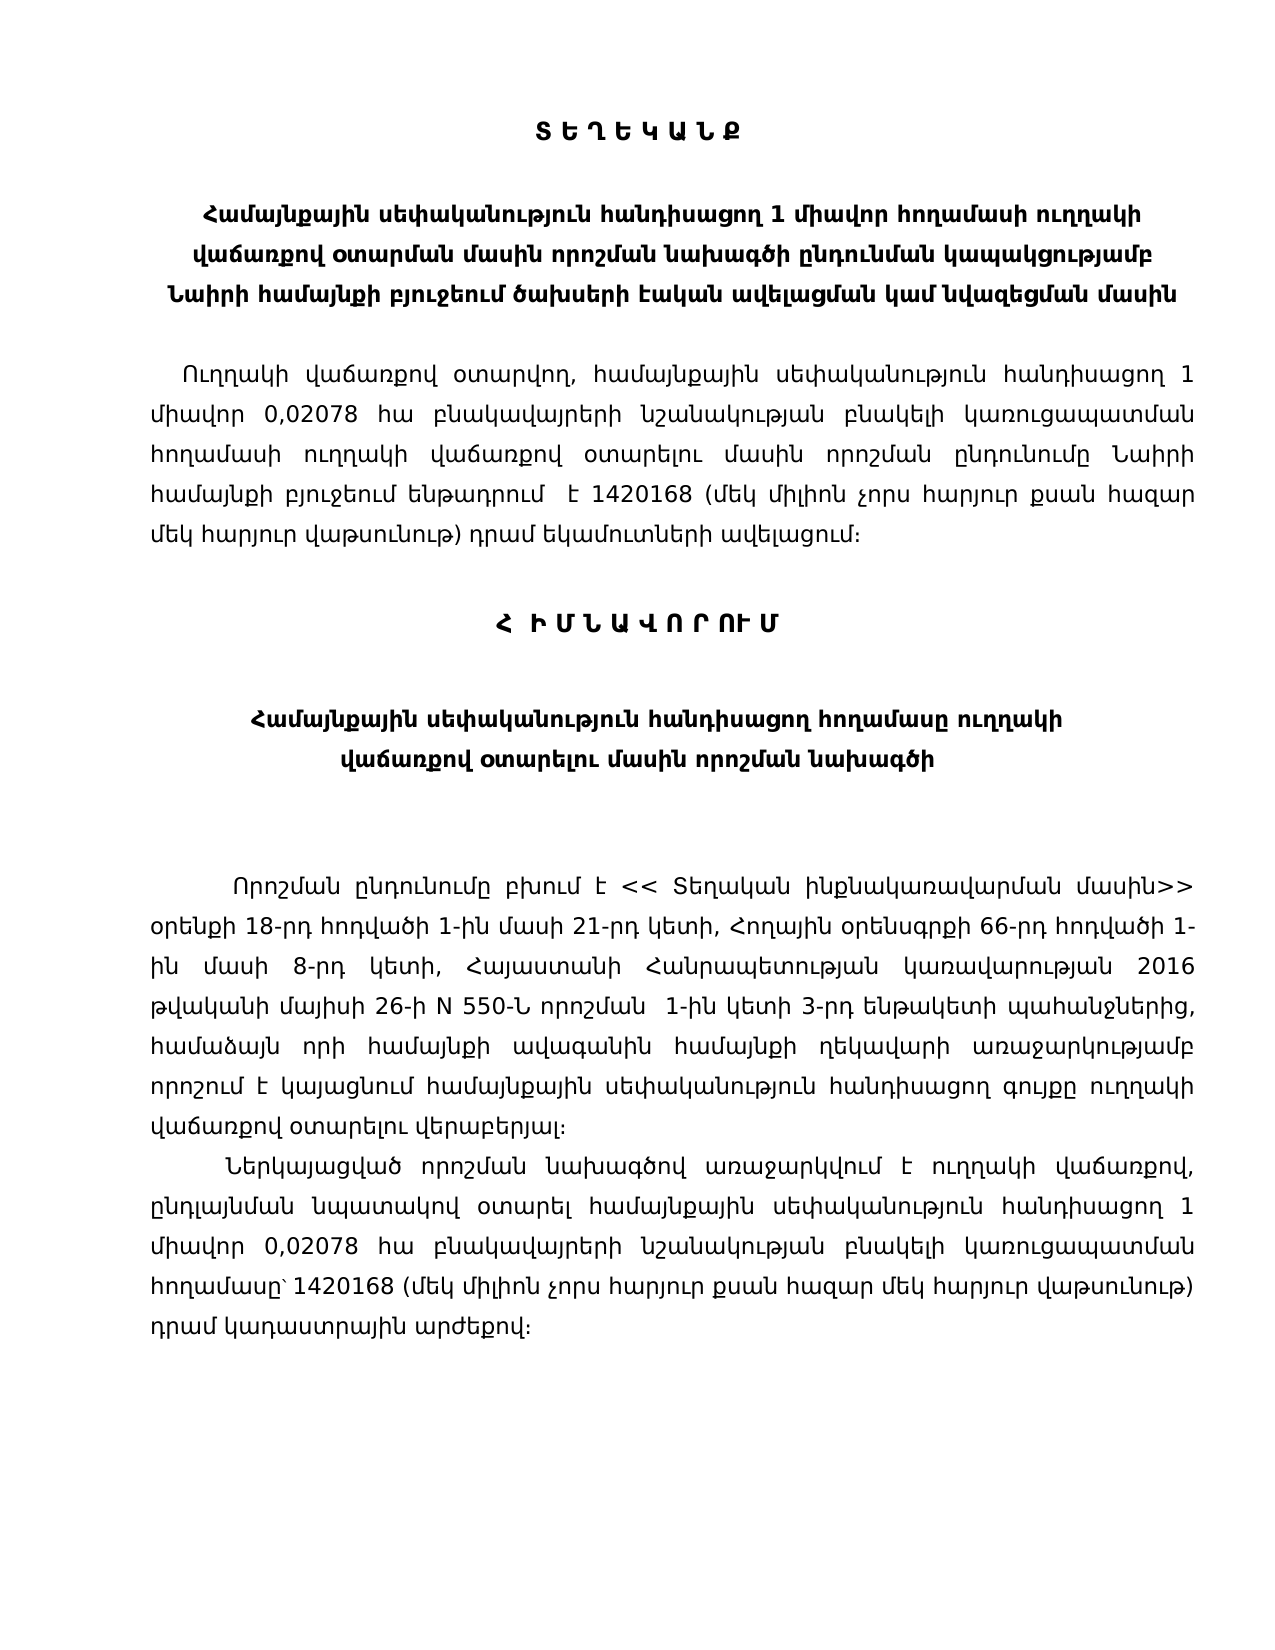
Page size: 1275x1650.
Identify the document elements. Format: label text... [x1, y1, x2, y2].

text Համայնքային սեփականություն հանդիսացող հողամասը ուղղակի վաճառքով օտարելու մասին որոշման նախագծի [150, 706, 1125, 772]
text Ուղղակի վաճառքով օտարվող, համայնքային սեփականություն հանդիսացող 1 միավոր 0,02078 հա բնակավայրերի նշանակության բնակելի կառուցապատման հողամասի ուղղակի վաճառքով օտարելու մասին որոշման ընդունումը Նաիրի համայնքի բյուջեում ենթադրում է 1420168 (մեկ միլիոն չորս հարյուր քսան հազար մեկ հարյուր վաթսունութ) դրամ եկամուտների ավելացում։ [150, 361, 1196, 548]
text Որոշման ընդունումը բխում է << Տեղական ինքնակառավարման մասին>> օրենքի 18-րդ հոդվածի 1-ին մասի 21-րդ կետի, Հողային օրենսգրքի 66-րդ հոդվածի 1-ին մասի 8-րդ կետի, Հայաստանի Հանրապետության կառավարության 2016 թվականի մայիսի 26-ի N 550-Ն որոշման 1-ին կետի 3-րդ ենթակետի պահանջներից, համաձայն որի համայնքի ավագանին համայնքի ղեկավարի առաջարկությամբ որոշում է կայացնում համայնքային սեփականություն հանդիսացող գույքը ուղղակի վաճառքով օտարելու վերաբերյալ։ [150, 873, 1196, 953]
text Հ Ի Մ Ն Ա Վ Ո Ր ՈՒ Մ [150, 609, 1125, 639]
text Համայնքային սեփականություն հանդիսացող 1 միավոր հողամասի ուղղակի վաճառքով օտարման մասին որոշման նախագծի ընդունման կապակցությամբ Նաիրի համայնքի բյուջեում ծախսերի էական ավելացման կամ նվազեցման մասին [150, 201, 1196, 308]
text Որոշման ընդունումը բխում է << Տեղական ինքնակառավարման մասին>> օրենքի 18-րդ հոդվածի 1-ին մասի 21-րդ կետի, Հողային օրենսգրքի 66-րդ հոդվածի 1-ին մասի 8-րդ կետի, Հայաստանի Հանրապետության կառավարության 2016 թվականի մայիսի 26-ի N 550-Ն որոշման 1-ին կետի 3-րդ ենթակետի պահանջներից, համաձայն որի համայնքի ավագանին համայնքի ղեկավարի առաջարկությամբ որոշում է կայացնում համայնքային սեփականություն հանդիսացող գույքը ուղղակի վաճառքով օտարելու վերաբերյալ։ [150, 980, 1196, 1140]
text Ներկայացված որոշման նախագծով առաջարկվում է ուղղակի վաճառքով, ընդլայնման նպատակով օտարել համայնքային սեփականություն հանդիսացող 1 միավոր 0,02078 հա բնակավայրերի նշանակության բնակելի կառուցապատման հողամասը՝ 1420168 (մեկ միլիոն չորս հարյուր քսան հազար մեկ հարյուր վաթսունութ) դրամ կադաստրային արժեքով։ [150, 1153, 1196, 1340]
text Տ Ե Ղ Ե Կ Ա Ն Ք [150, 118, 1125, 147]
